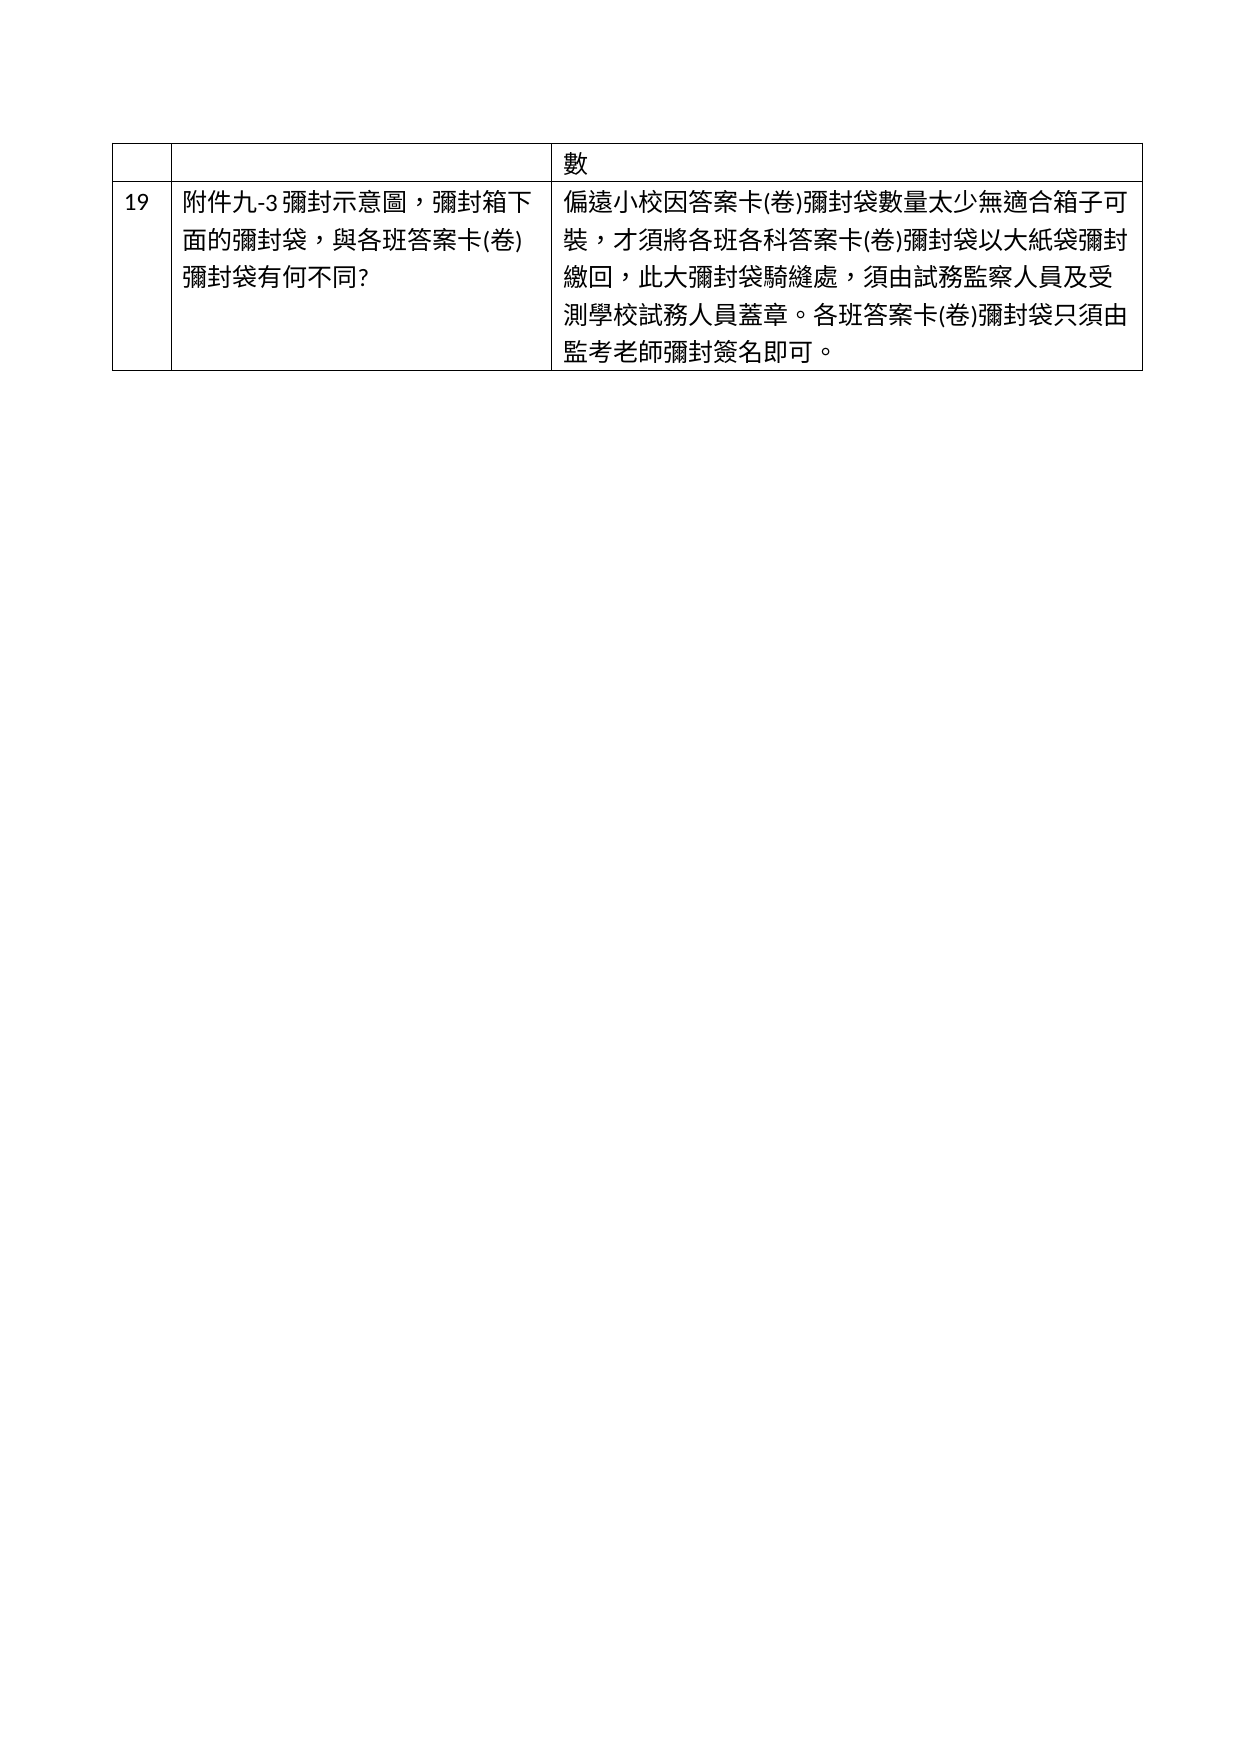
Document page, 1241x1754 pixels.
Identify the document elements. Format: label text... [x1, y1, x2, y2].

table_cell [172, 144, 551, 181]
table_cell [552, 144, 1142, 181]
table_cell 18 [113, 144, 171, 181]
table_cell 附件九-3彌封示意圖，彌封箱下面的彌封袋，與各班答案卡(卷)彌封袋有何不同? [172, 182, 551, 370]
table_cell 19 [113, 182, 171, 370]
table_cell 偏遠小校因答案卡(卷)彌封袋數量太少無適合箱子可裝，才須將各班各科答案卡(卷)彌封袋以大紙袋彌封繳回，此大彌封袋騎縫處，須由試務監察人員及受測學校試務人員蓋章。各班答案卡(卷)彌封袋只須由監考老師彌封簽名即可。 [552, 182, 1142, 370]
